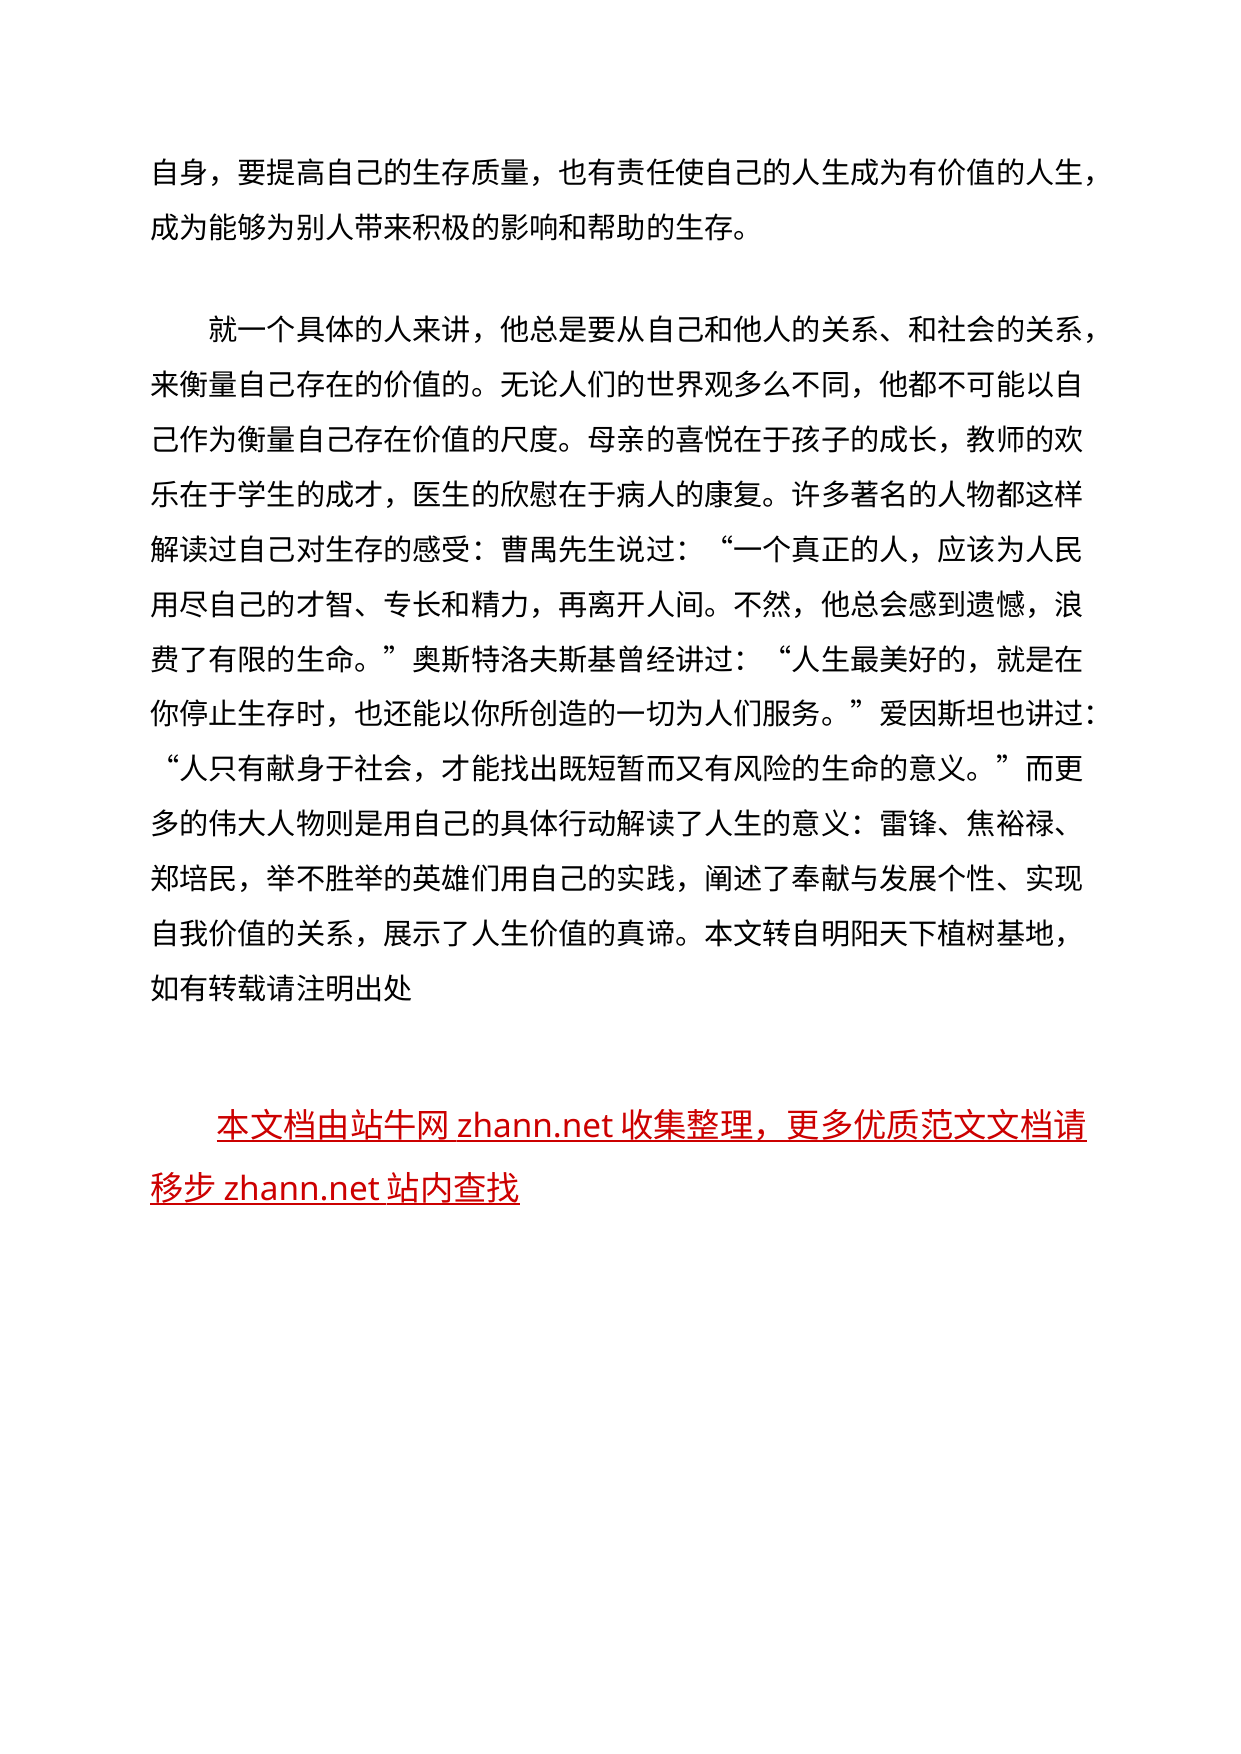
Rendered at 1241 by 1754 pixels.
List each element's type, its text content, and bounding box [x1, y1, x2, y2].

text 就一个具体的人来讲，他总是要从自己和他人的关系、和社会的关系，来衡量自己存在的价值的。无论人们的世界观多么不同，他都不可能以自己作为衡量自己存在价值的尺度。母亲的喜悦在于孩子的成长，教师的欢乐在于学生的成才，医生的欣慰在于病人的康复。许多著名的人物都这样解读过自己对生存的感受：曹禺先生说过：“一个真正的人，应该为人民用尽自己的才智、专长和精力，再离开人间。不然，他总会感到遗憾，浪费了有限的生命。”奥斯特洛夫斯基曾经讲过：“人生最美好的，就是在你停止生存时，也还能以你所创造的一切为人们服务。”爱因斯坦也讲过：“人只有献身于社会，才能找出既短暂而又有风险的生命的意义。”而更多的伟大人物则是用自己的具体行动解读了人生的意义：雷锋、焦裕禄、郑培民，举不胜举的英雄们用自己的实践，阐述了奉献与发展个性、实现自我价值的关系，展示了人生价值的真谛。本文转自明阳天下植树基地，如有转载请注明出处 [150, 307, 1090, 1008]
text 本文档由站牛网zhann.net收集整理，更多优质范文文档请移步zhann.net站内查找 [150, 1098, 1090, 1210]
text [150, 150, 1090, 247]
